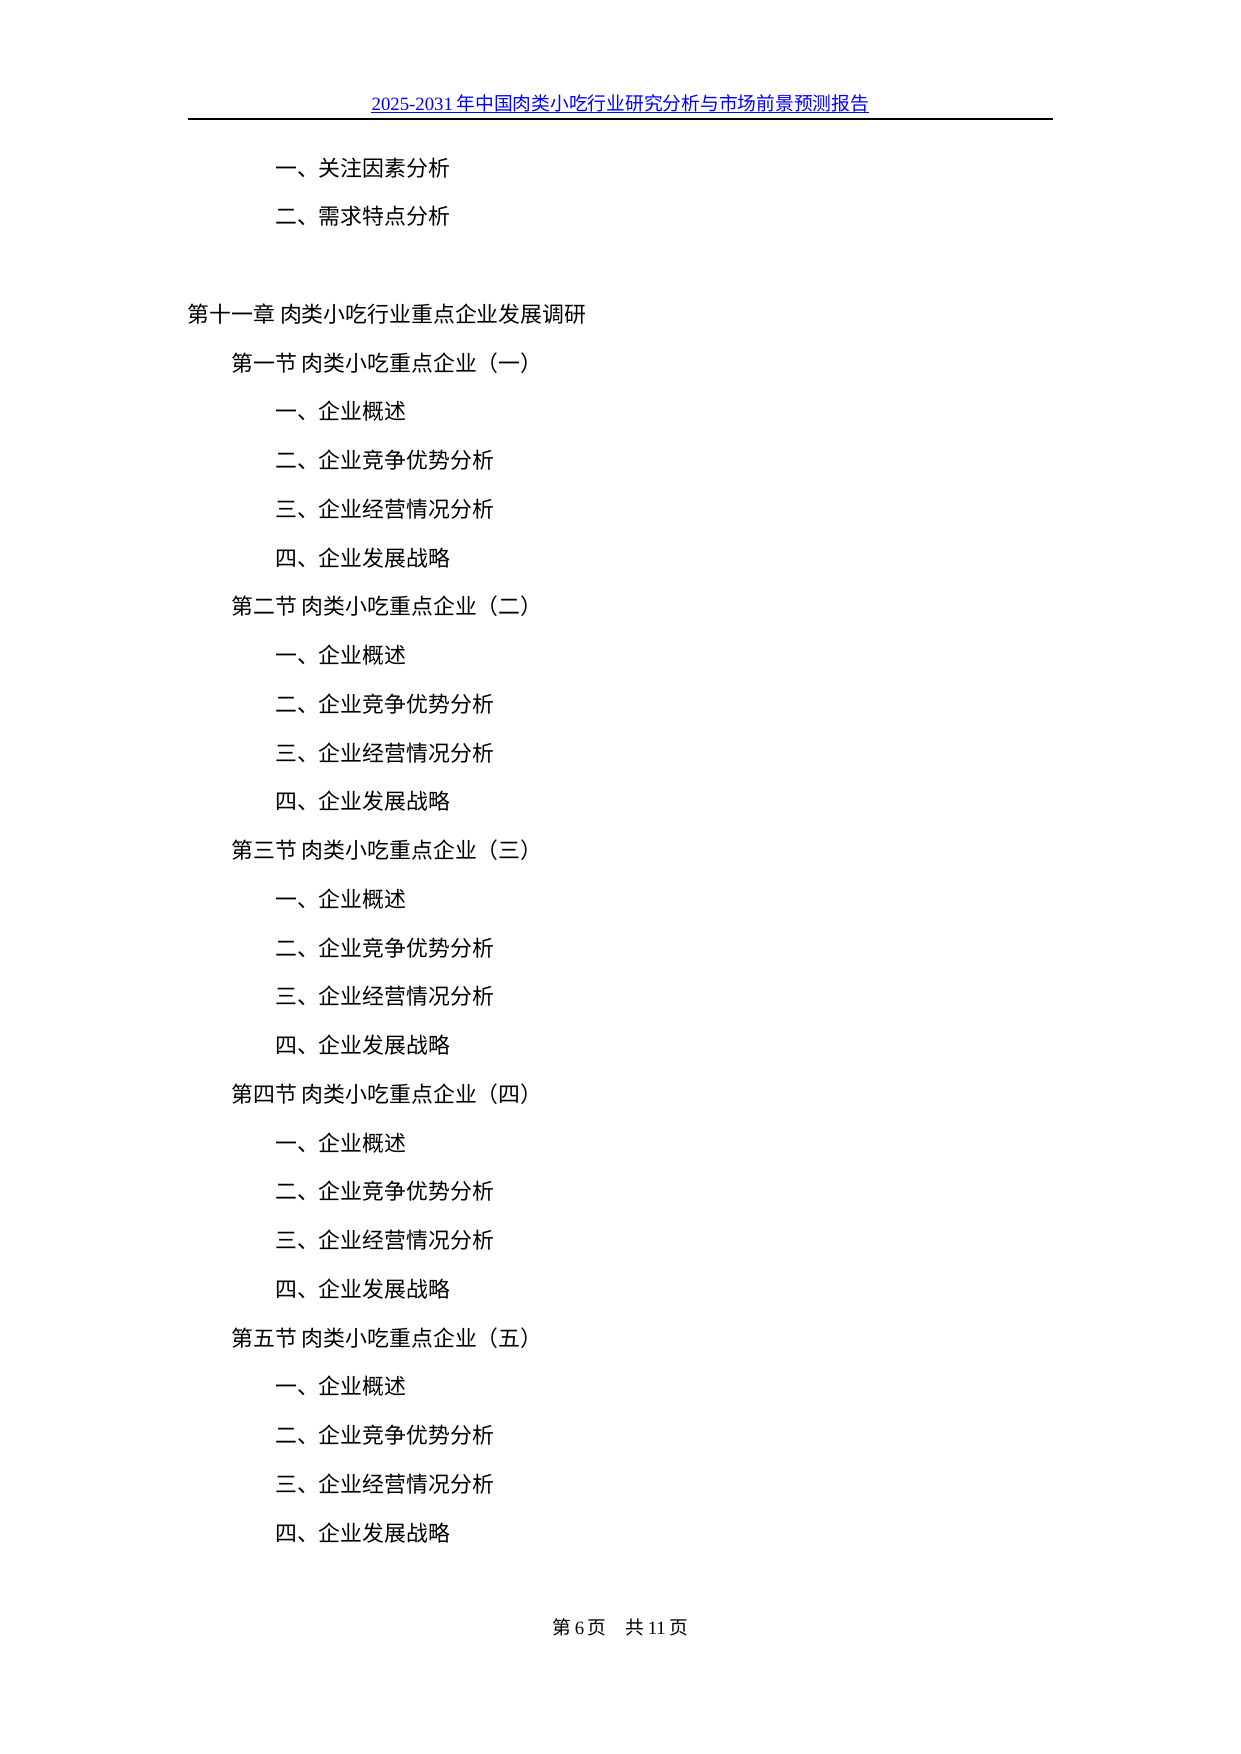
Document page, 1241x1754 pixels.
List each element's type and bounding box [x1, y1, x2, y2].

text [187, 150, 1053, 1548]
